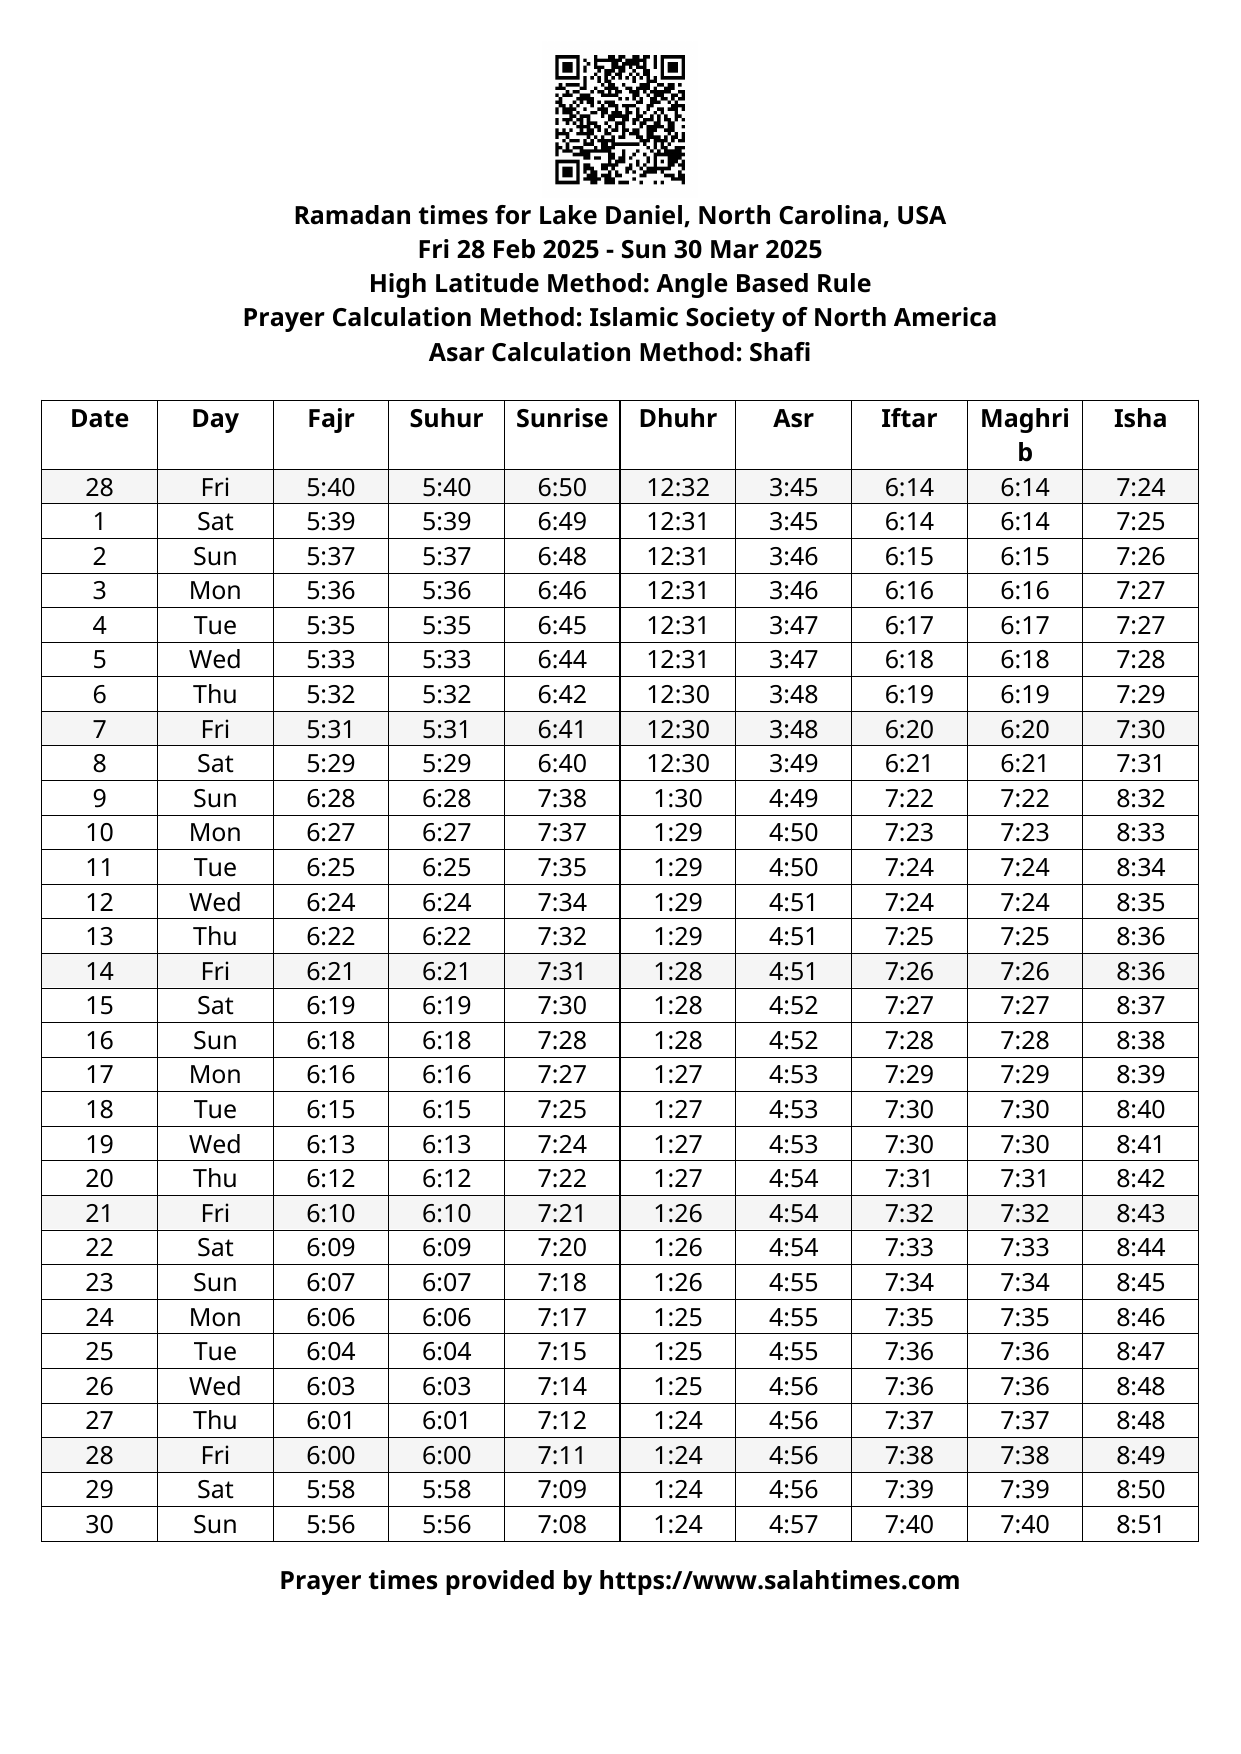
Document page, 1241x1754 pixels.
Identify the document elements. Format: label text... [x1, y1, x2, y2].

table_cell 6:22 [389, 919, 504, 953]
table_cell 2 [42, 539, 157, 572]
table_cell 6:16 [389, 1058, 504, 1091]
table_cell 7:23 [968, 816, 1082, 849]
table_cell 1:24 [621, 1473, 735, 1506]
table_cell 6:18 [274, 1023, 388, 1057]
table_cell 7:25 [852, 919, 967, 953]
table_cell 5 [42, 643, 157, 676]
table_cell 6:14 [852, 470, 967, 503]
table_cell 7:26 [968, 954, 1082, 987]
table_cell 7:33 [852, 1231, 967, 1264]
table_cell 5:32 [274, 677, 388, 711]
table_cell 8 [42, 746, 157, 780]
table_cell 8:47 [1083, 1334, 1198, 1368]
table_cell 3:49 [736, 746, 851, 780]
table_cell 7:38 [968, 1438, 1082, 1472]
table_cell 7:24 [968, 885, 1082, 918]
table_cell 1:30 [621, 781, 735, 814]
table_cell 6:15 [274, 1092, 388, 1126]
table_cell 8:46 [1083, 1300, 1198, 1333]
table_cell 5:31 [274, 712, 388, 745]
table_cell Thu [158, 677, 273, 711]
table_cell 7:30 [852, 1127, 967, 1160]
table_cell Mon [158, 1058, 273, 1091]
table_cell 6:06 [389, 1300, 504, 1333]
table_header Asr [736, 401, 851, 469]
table_cell 7:28 [505, 1023, 619, 1057]
table_cell 6:14 [968, 504, 1082, 538]
table_cell 5:35 [274, 608, 388, 642]
table_cell 29 [42, 1473, 157, 1506]
table_cell Sun [158, 539, 273, 572]
table_cell 7:38 [852, 1438, 967, 1472]
table_cell 4:56 [736, 1438, 851, 1472]
table_cell 3:48 [736, 712, 851, 745]
table_cell 12:31 [621, 574, 735, 607]
table_cell 12:31 [621, 504, 735, 538]
table_cell 8:41 [1083, 1127, 1198, 1160]
table_cell 1:29 [621, 885, 735, 918]
table_cell 7:22 [852, 781, 967, 814]
table_cell 6:17 [968, 608, 1082, 642]
table_cell 7:24 [505, 1127, 619, 1160]
table_cell 1:28 [621, 1023, 735, 1057]
table_cell 1:24 [621, 1507, 735, 1541]
table_cell 7:27 [852, 989, 967, 1022]
table_cell 7:17 [505, 1300, 619, 1333]
table_cell 7:36 [852, 1369, 967, 1402]
table_cell Thu [158, 1161, 273, 1195]
table_cell 6:21 [852, 746, 967, 780]
table_cell 6:20 [852, 712, 967, 745]
table_cell 14 [42, 954, 157, 987]
table_cell 6:19 [274, 989, 388, 1022]
table_cell Sun [158, 1265, 273, 1299]
table_cell 8:42 [1083, 1161, 1198, 1195]
table_cell 7:24 [968, 850, 1082, 884]
table_cell 7:30 [505, 989, 619, 1022]
table_cell 6:12 [274, 1161, 388, 1195]
table_cell Sat [158, 1231, 273, 1264]
table_cell 5:33 [274, 643, 388, 676]
table_cell 7:35 [852, 1300, 967, 1333]
table_cell 3:46 [736, 539, 851, 572]
table_cell 7:26 [852, 954, 967, 987]
table_cell Wed [158, 1369, 273, 1402]
table_cell 6:18 [968, 643, 1082, 676]
table_cell 3:45 [736, 504, 851, 538]
table_cell 8:51 [1083, 1507, 1198, 1541]
table_cell 5:29 [389, 746, 504, 780]
table_cell 6:10 [274, 1196, 388, 1229]
table_cell 6:19 [968, 677, 1082, 711]
table_cell 7:27 [968, 989, 1082, 1022]
table_cell 1:24 [621, 1404, 735, 1437]
table_cell Sat [158, 989, 273, 1022]
table_cell Tue [158, 850, 273, 884]
table_cell 5:36 [274, 574, 388, 607]
table_cell 6:03 [389, 1369, 504, 1402]
table_cell 7:37 [852, 1404, 967, 1437]
table_header Iftar [852, 401, 967, 469]
table_cell 12:30 [621, 677, 735, 711]
table_cell 1:25 [621, 1334, 735, 1368]
table_cell 6:09 [274, 1231, 388, 1264]
table_cell 7:35 [505, 850, 619, 884]
table_header Fajr [274, 401, 388, 469]
table_cell 5:58 [389, 1473, 504, 1506]
table_cell 5:56 [274, 1507, 388, 1541]
table_cell 4:52 [736, 989, 851, 1022]
table_cell 6:28 [389, 781, 504, 814]
table_cell 6:06 [274, 1300, 388, 1333]
table_cell 7:29 [1083, 677, 1198, 711]
table_cell 7:32 [505, 919, 619, 953]
table_cell 12:30 [621, 746, 735, 780]
table_cell 6:25 [389, 850, 504, 884]
table_cell 7:28 [1083, 643, 1198, 676]
table_cell 4:56 [736, 1473, 851, 1506]
text Prayer times provided by https://www.salahtimes.com [42, 1563, 1198, 1597]
table_cell Fri [158, 954, 273, 987]
table_cell 8:35 [1083, 885, 1198, 918]
table_cell 6:17 [852, 608, 967, 642]
table_cell Wed [158, 885, 273, 918]
table_cell 6:10 [389, 1196, 504, 1229]
table_cell 6:46 [505, 574, 619, 607]
table_cell 6:24 [274, 885, 388, 918]
table_cell 1:29 [621, 919, 735, 953]
table_cell 7:25 [505, 1092, 619, 1126]
table_cell Thu [158, 1404, 273, 1437]
table_cell 1:29 [621, 816, 735, 849]
table_cell 21 [42, 1196, 157, 1229]
table_cell 7:36 [968, 1334, 1082, 1368]
table_cell 12:32 [621, 470, 735, 503]
table_cell 6:03 [274, 1369, 388, 1402]
table_cell 3 [42, 574, 157, 607]
table_cell 26 [42, 1369, 157, 1402]
table_cell 18 [42, 1092, 157, 1126]
text High Latitude Method: Angle Based Rule [42, 266, 1198, 300]
table_cell 5:31 [389, 712, 504, 745]
table_cell Sat [158, 1473, 273, 1506]
table_cell 27 [42, 1404, 157, 1437]
table_cell 6:48 [505, 539, 619, 572]
table_cell 6:01 [389, 1404, 504, 1437]
table_cell Wed [158, 643, 273, 676]
table_header Sunrise [505, 401, 619, 469]
table_cell 4:50 [736, 816, 851, 849]
table_header Day [158, 401, 273, 469]
table_cell 7:20 [505, 1231, 619, 1264]
table_cell 16 [42, 1023, 157, 1057]
text Asar Calculation Method: Shafi [42, 334, 1198, 368]
table_header Date [42, 401, 157, 469]
table_cell 6:49 [505, 504, 619, 538]
table_cell 7:31 [505, 954, 619, 987]
table_cell 6:16 [274, 1058, 388, 1091]
table_cell 1:28 [621, 954, 735, 987]
table_cell 8:50 [1083, 1473, 1198, 1506]
table_cell 7:38 [505, 781, 619, 814]
table_cell 4:53 [736, 1092, 851, 1126]
table_cell 7:36 [852, 1334, 967, 1368]
table_cell 5:36 [389, 574, 504, 607]
table_cell 7:31 [852, 1161, 967, 1195]
table_cell 3:46 [736, 574, 851, 607]
table_cell 7:31 [1083, 746, 1198, 780]
table_cell 12 [42, 885, 157, 918]
table_cell 7:37 [505, 816, 619, 849]
table_cell 6:14 [852, 504, 967, 538]
table_cell 7:34 [505, 885, 619, 918]
table_cell 3:47 [736, 643, 851, 676]
table_cell 7:30 [852, 1092, 967, 1126]
table_cell 7:40 [852, 1507, 967, 1541]
table_cell 17 [42, 1058, 157, 1091]
table_cell 5:32 [389, 677, 504, 711]
table_cell 5:56 [389, 1507, 504, 1541]
table_cell 7:11 [505, 1438, 619, 1472]
table_cell 6:15 [389, 1092, 504, 1126]
table_cell 8:37 [1083, 989, 1198, 1022]
table_cell 6:21 [274, 954, 388, 987]
table_cell 4:55 [736, 1300, 851, 1333]
table_cell 6:16 [852, 574, 967, 607]
table_cell 7:32 [968, 1196, 1082, 1229]
table_cell 8:36 [1083, 954, 1198, 987]
table_cell 10 [42, 816, 157, 849]
table_cell 6:15 [968, 539, 1082, 572]
table_cell 8:38 [1083, 1023, 1198, 1057]
table_cell 4:56 [736, 1404, 851, 1437]
table_cell 3:45 [736, 470, 851, 503]
table_cell 6:41 [505, 712, 619, 745]
table_cell 7:23 [852, 816, 967, 849]
table_cell 6:28 [274, 781, 388, 814]
table_cell Mon [158, 1300, 273, 1333]
table_cell 7:12 [505, 1404, 619, 1437]
table_cell 4 [42, 608, 157, 642]
table_cell 1:26 [621, 1196, 735, 1229]
table_cell 8:32 [1083, 781, 1198, 814]
table_cell Fri [158, 1196, 273, 1229]
table_cell 7:26 [1083, 539, 1198, 572]
table_cell 7:28 [968, 1023, 1082, 1057]
table_header Dhuhr [621, 401, 735, 469]
table_cell 8:43 [1083, 1196, 1198, 1229]
table_cell 6:12 [389, 1161, 504, 1195]
table_cell 4:55 [736, 1334, 851, 1368]
table_cell 7:30 [1083, 712, 1198, 745]
table_cell 6:16 [968, 574, 1082, 607]
table_cell 7:36 [968, 1369, 1082, 1402]
table_cell 6:00 [389, 1438, 504, 1472]
table_cell 7:28 [852, 1023, 967, 1057]
table_cell 6:07 [274, 1265, 388, 1299]
table_cell 5:37 [389, 539, 504, 572]
table_cell 9 [42, 781, 157, 814]
table_cell 8:40 [1083, 1092, 1198, 1126]
table_cell 5:37 [274, 539, 388, 572]
table_header Maghrib [968, 401, 1082, 469]
table_cell 12:30 [621, 712, 735, 745]
table_cell 3:48 [736, 677, 851, 711]
table_cell 4:50 [736, 850, 851, 884]
table_cell 7:31 [968, 1161, 1082, 1195]
table_cell 13 [42, 919, 157, 953]
table_cell Fri [158, 1438, 273, 1472]
table_cell 7:14 [505, 1369, 619, 1402]
table_cell 4:54 [736, 1196, 851, 1229]
table_cell 12:31 [621, 539, 735, 572]
table_cell 7:30 [968, 1092, 1082, 1126]
table_cell Thu [158, 919, 273, 953]
table_cell 7:35 [968, 1300, 1082, 1333]
table_cell 6:04 [274, 1334, 388, 1368]
table_cell 28 [42, 470, 157, 503]
table_cell 23 [42, 1265, 157, 1299]
table_cell 1:24 [621, 1438, 735, 1472]
table_cell 5:29 [274, 746, 388, 780]
table_cell 7:39 [852, 1473, 967, 1506]
table_cell 8:48 [1083, 1369, 1198, 1402]
table_cell 4:54 [736, 1231, 851, 1264]
table_cell 7:24 [852, 885, 967, 918]
table_cell 6:45 [505, 608, 619, 642]
table_cell 4:53 [736, 1127, 851, 1160]
table_cell 5:40 [274, 470, 388, 503]
table_cell 8:36 [1083, 919, 1198, 953]
table_cell Sat [158, 504, 273, 538]
table_cell 4:54 [736, 1161, 851, 1195]
table_cell 1:26 [621, 1231, 735, 1264]
table_cell Tue [158, 608, 273, 642]
table_cell Sat [158, 746, 273, 780]
table_cell 6:21 [389, 954, 504, 987]
table_cell 1:25 [621, 1300, 735, 1333]
table_cell 1:26 [621, 1265, 735, 1299]
table_cell 6:27 [389, 816, 504, 849]
table_cell 24 [42, 1300, 157, 1333]
table_cell 19 [42, 1127, 157, 1160]
table_cell Wed [158, 1127, 273, 1160]
table_cell 5:40 [389, 470, 504, 503]
table_cell 6:07 [389, 1265, 504, 1299]
table_cell Fri [158, 470, 273, 503]
text Fri 28 Feb 2025 - Sun 30 Mar 2025 [42, 232, 1198, 266]
table_cell 7:32 [852, 1196, 967, 1229]
table_cell 5:35 [389, 608, 504, 642]
table_cell Mon [158, 816, 273, 849]
table_cell Sun [158, 1507, 273, 1541]
table_cell 1:25 [621, 1369, 735, 1402]
table_cell 7:27 [505, 1058, 619, 1091]
table_cell 22 [42, 1231, 157, 1264]
table_cell 6:14 [968, 470, 1082, 503]
table_cell Tue [158, 1092, 273, 1126]
table_cell 7:25 [968, 919, 1082, 953]
table_cell 5:39 [274, 504, 388, 538]
table_cell 7:22 [505, 1161, 619, 1195]
table_cell 7:09 [505, 1473, 619, 1506]
table_cell 28 [42, 1438, 157, 1472]
table_cell 4:51 [736, 919, 851, 953]
table_cell 6:24 [389, 885, 504, 918]
table_cell 6:18 [852, 643, 967, 676]
table_cell 20 [42, 1161, 157, 1195]
table_cell 7:34 [852, 1265, 967, 1299]
table_cell 8:49 [1083, 1438, 1198, 1472]
table_cell 15 [42, 989, 157, 1022]
table_cell 6:40 [505, 746, 619, 780]
table_cell 12:31 [621, 643, 735, 676]
table_cell 7:08 [505, 1507, 619, 1541]
table_cell 5:33 [389, 643, 504, 676]
table_cell 7:34 [968, 1265, 1082, 1299]
table_cell 6:44 [505, 643, 619, 676]
table_cell 1:28 [621, 989, 735, 1022]
table_cell 7:27 [1083, 608, 1198, 642]
table_cell 6:19 [852, 677, 967, 711]
table_cell 6:09 [389, 1231, 504, 1264]
table_cell 5:39 [389, 504, 504, 538]
table_cell 8:44 [1083, 1231, 1198, 1264]
table_cell 6:00 [274, 1438, 388, 1472]
table_cell 6:50 [505, 470, 619, 503]
table_cell 7:33 [968, 1231, 1082, 1264]
table_cell 6 [42, 677, 157, 711]
table_cell 30 [42, 1507, 157, 1541]
table_cell 3:47 [736, 608, 851, 642]
text Ramadan times for Lake Daniel, North Carolina, USA [42, 198, 1198, 232]
table_cell 7 [42, 712, 157, 745]
table_cell 1:29 [621, 850, 735, 884]
table_cell 8:48 [1083, 1404, 1198, 1437]
table_cell 11 [42, 850, 157, 884]
table_cell 7:25 [1083, 504, 1198, 538]
table_cell 6:01 [274, 1404, 388, 1437]
table_cell 7:24 [1083, 470, 1198, 503]
table_header Isha [1083, 401, 1198, 469]
table_cell 1:27 [621, 1127, 735, 1160]
table_cell 4:53 [736, 1058, 851, 1091]
table_cell 7:15 [505, 1334, 619, 1368]
picture [542, 41, 699, 198]
table_cell 8:45 [1083, 1265, 1198, 1299]
table_cell Tue [158, 1334, 273, 1368]
table_cell 6:25 [274, 850, 388, 884]
table_cell 1 [42, 504, 157, 538]
table_cell 6:21 [968, 746, 1082, 780]
table_cell 4:57 [736, 1507, 851, 1541]
table_cell 8:33 [1083, 816, 1198, 849]
table_cell Sun [158, 1023, 273, 1057]
table_cell 12:31 [621, 608, 735, 642]
table_cell 6:15 [852, 539, 967, 572]
table_cell 6:22 [274, 919, 388, 953]
table_cell 6:27 [274, 816, 388, 849]
table_cell 7:21 [505, 1196, 619, 1229]
table_cell 4:55 [736, 1265, 851, 1299]
table_cell 4:51 [736, 885, 851, 918]
table_cell Fri [158, 712, 273, 745]
table_cell 1:27 [621, 1092, 735, 1126]
table_cell 5:58 [274, 1473, 388, 1506]
table_cell 1:27 [621, 1058, 735, 1091]
text Prayer Calculation Method: Islamic Society of North America [42, 300, 1198, 334]
table_cell 4:49 [736, 781, 851, 814]
table_cell 7:40 [968, 1507, 1082, 1541]
table_cell 6:20 [968, 712, 1082, 745]
table_cell 6:42 [505, 677, 619, 711]
table_cell Mon [158, 574, 273, 607]
table_cell 7:27 [1083, 574, 1198, 607]
table_cell 4:56 [736, 1369, 851, 1402]
table_cell 7:18 [505, 1265, 619, 1299]
table_cell Sun [158, 781, 273, 814]
table_cell 4:52 [736, 1023, 851, 1057]
table_cell 7:24 [852, 850, 967, 884]
table_cell 7:30 [968, 1127, 1082, 1160]
table_cell 1:27 [621, 1161, 735, 1195]
table_cell 7:29 [852, 1058, 967, 1091]
table_cell 6:13 [389, 1127, 504, 1160]
table_header Suhur [389, 401, 504, 469]
table_cell 6:04 [389, 1334, 504, 1368]
table_cell 7:39 [968, 1473, 1082, 1506]
table_cell 4:51 [736, 954, 851, 987]
table_cell 6:13 [274, 1127, 388, 1160]
table_cell 7:29 [968, 1058, 1082, 1091]
table_cell 6:18 [389, 1023, 504, 1057]
table_cell 8:39 [1083, 1058, 1198, 1091]
table_cell 25 [42, 1334, 157, 1368]
table_cell 7:37 [968, 1404, 1082, 1437]
table_cell 7:22 [968, 781, 1082, 814]
table_cell 6:19 [389, 989, 504, 1022]
table_cell 8:34 [1083, 850, 1198, 884]
